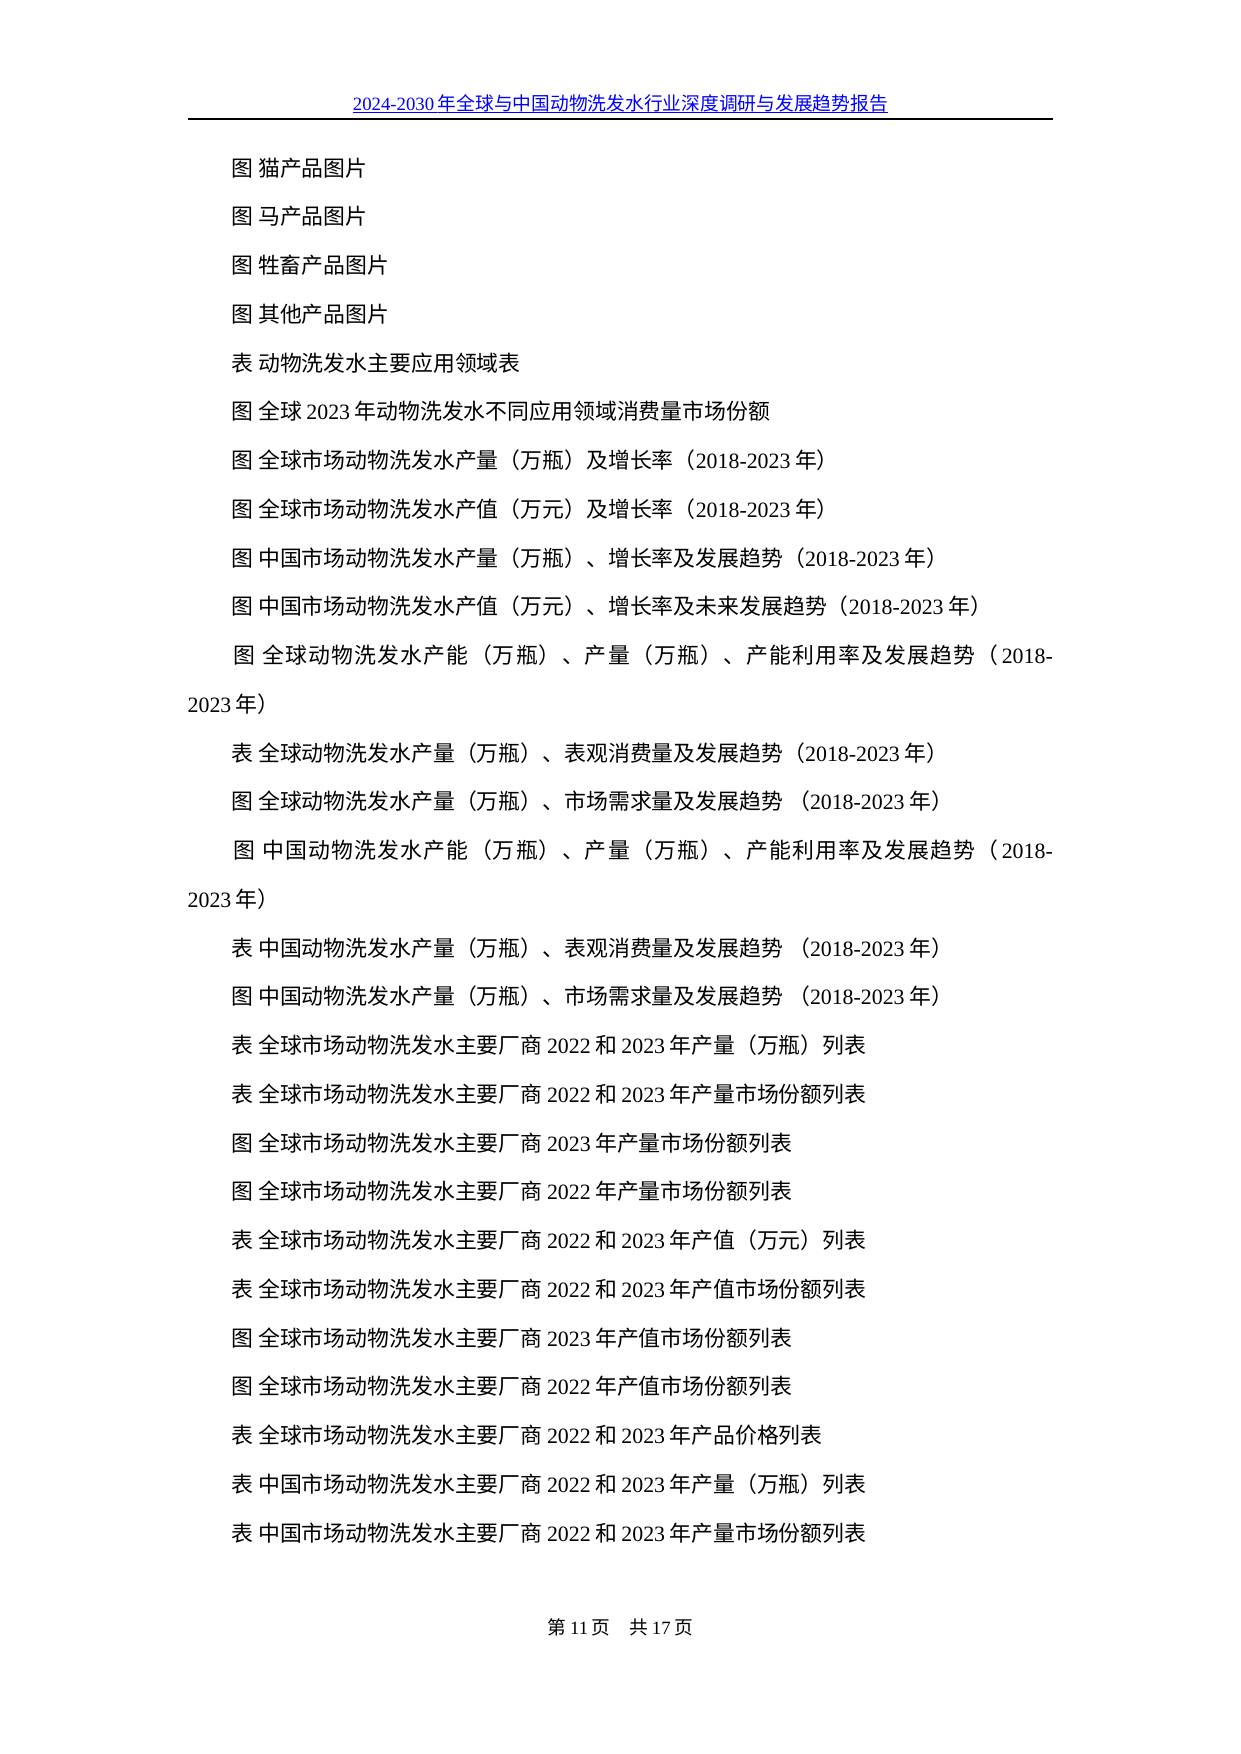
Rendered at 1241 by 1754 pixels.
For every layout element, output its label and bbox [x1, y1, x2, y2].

text [187, 150, 1053, 1548]
